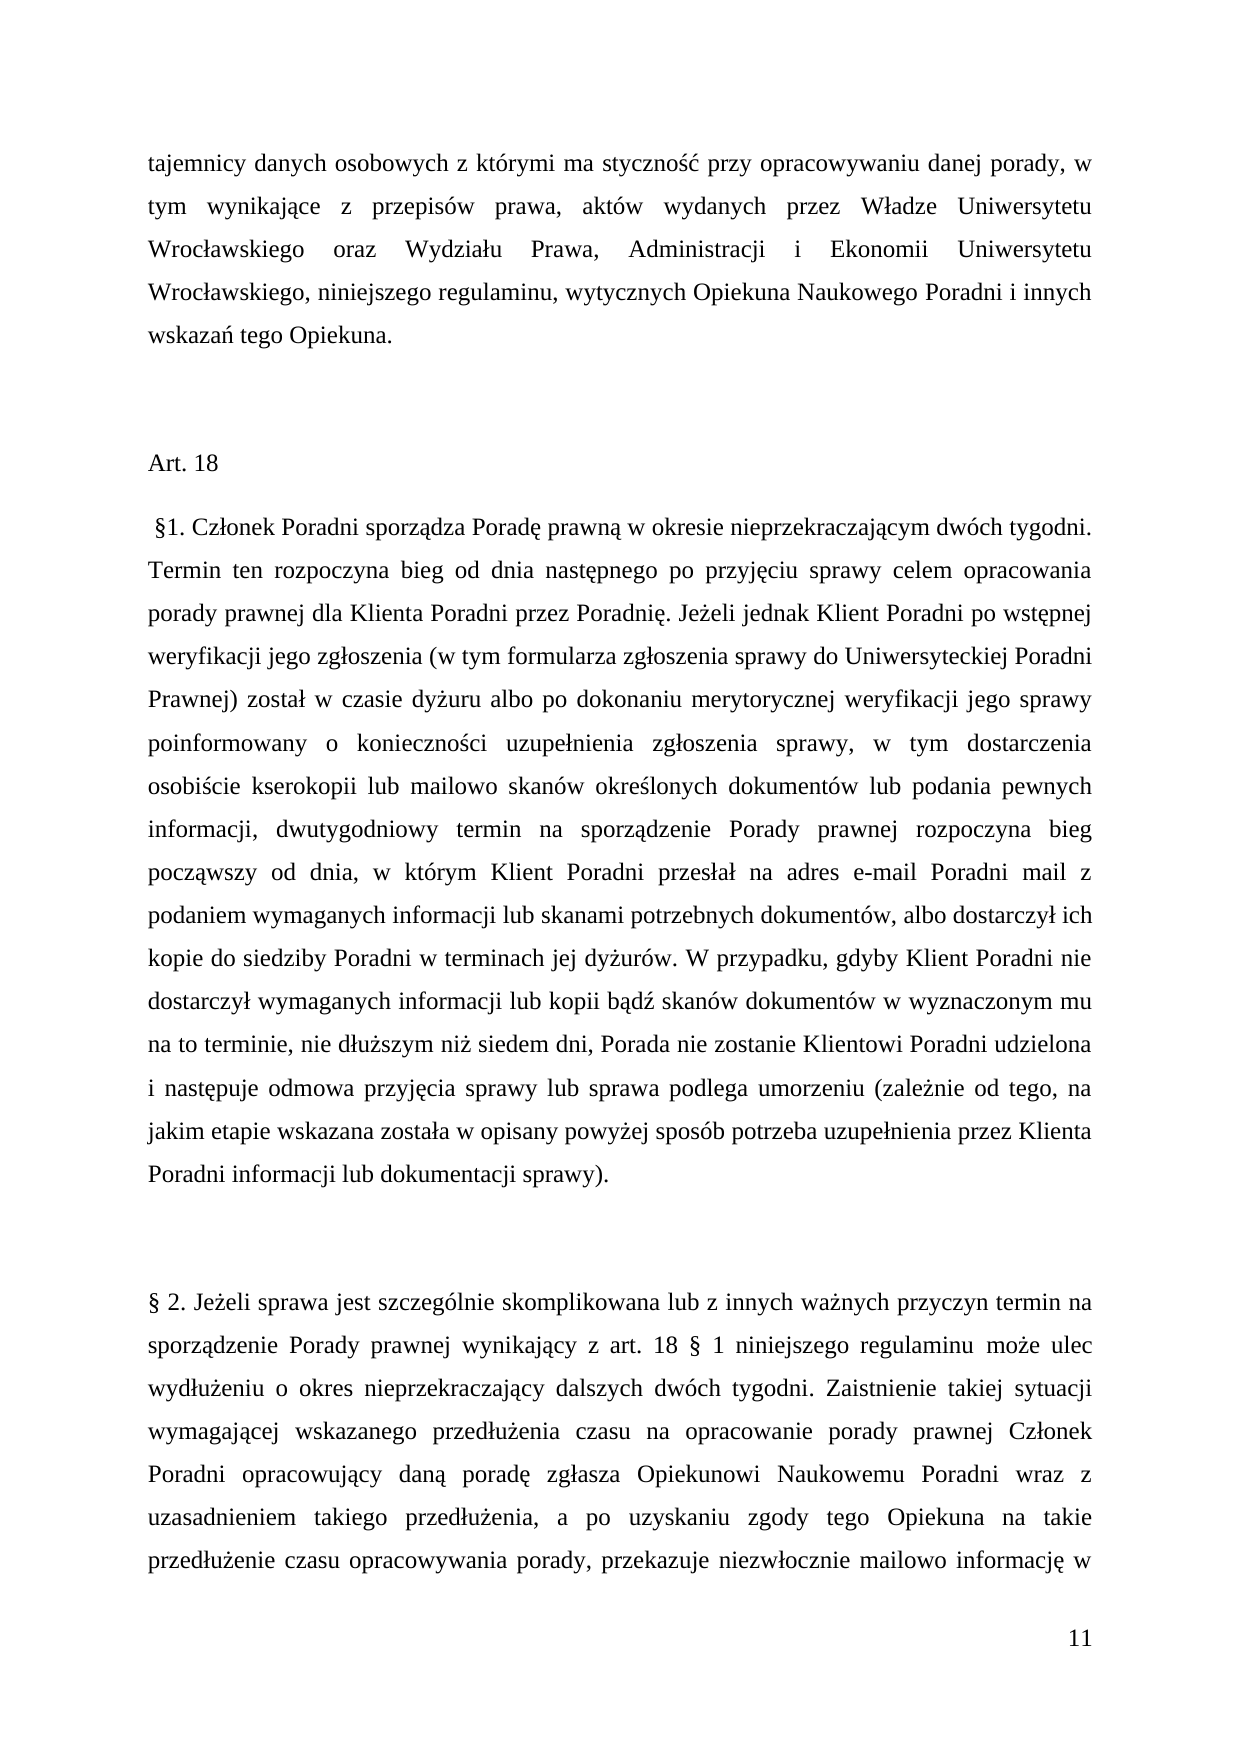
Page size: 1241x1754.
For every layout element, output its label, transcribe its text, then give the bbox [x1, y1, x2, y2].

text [148, 1287, 1093, 1574]
text §1. Członek Poradni sporządza Poradę prawną w okresie nieprzekraczającym dwóch tygodni. Termin ten rozpoczyna bieg od dnia następnego po przyjęciu sprawy celem opracowania porady prawnej dla Klienta Poradni przez Poradnię. Jeżeli jednak Klient Poradni po wstępnej weryfikacji jego zgłoszenia (w tym formularza zgłoszenia sprawy do Uniwersyteckiej Poradni Prawnej) został w czasie dyżuru albo po dokonaniu merytorycznej weryfikacji jego sprawy poinformowany o konieczności uzupełnienia zgłoszenia sprawy, w tym dostarczenia osobiście kserokopii lub mailowo skanów określonych dokumentów lub podania pewnych informacji, dwutygodniowy termin na sporządzenie Porady prawnej rozpoczyna bieg począwszy od dnia, w którym Klient Poradni przesłał na adres e-mail Poradni mail z podaniem wymaganych informacji lub skanami potrzebnych dokumentów, albo dostarczył ich kopie do siedziby Poradni w terminach jej dyżurów. W przypadku, gdyby Klient Poradni nie dostarczył wymaganych informacji lub kopii bądź skanów dokumentów w wyznaczonym mu na to terminie, nie dłuższym niż siedem dni, Porada nie zostanie Klientowi Poradni udzielona i następuje odmowa przyjęcia sprawy lub sprawa podlega umorzeniu (zależnie od tego, na jakim etapie wskazana została w opisany powyżej sposób potrzeba uzupełnienia przez Klienta Poradni informacji lub dokumentacji sprawy). [148, 512, 1093, 1188]
text Art. 18 [148, 448, 1093, 477]
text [148, 148, 1093, 349]
